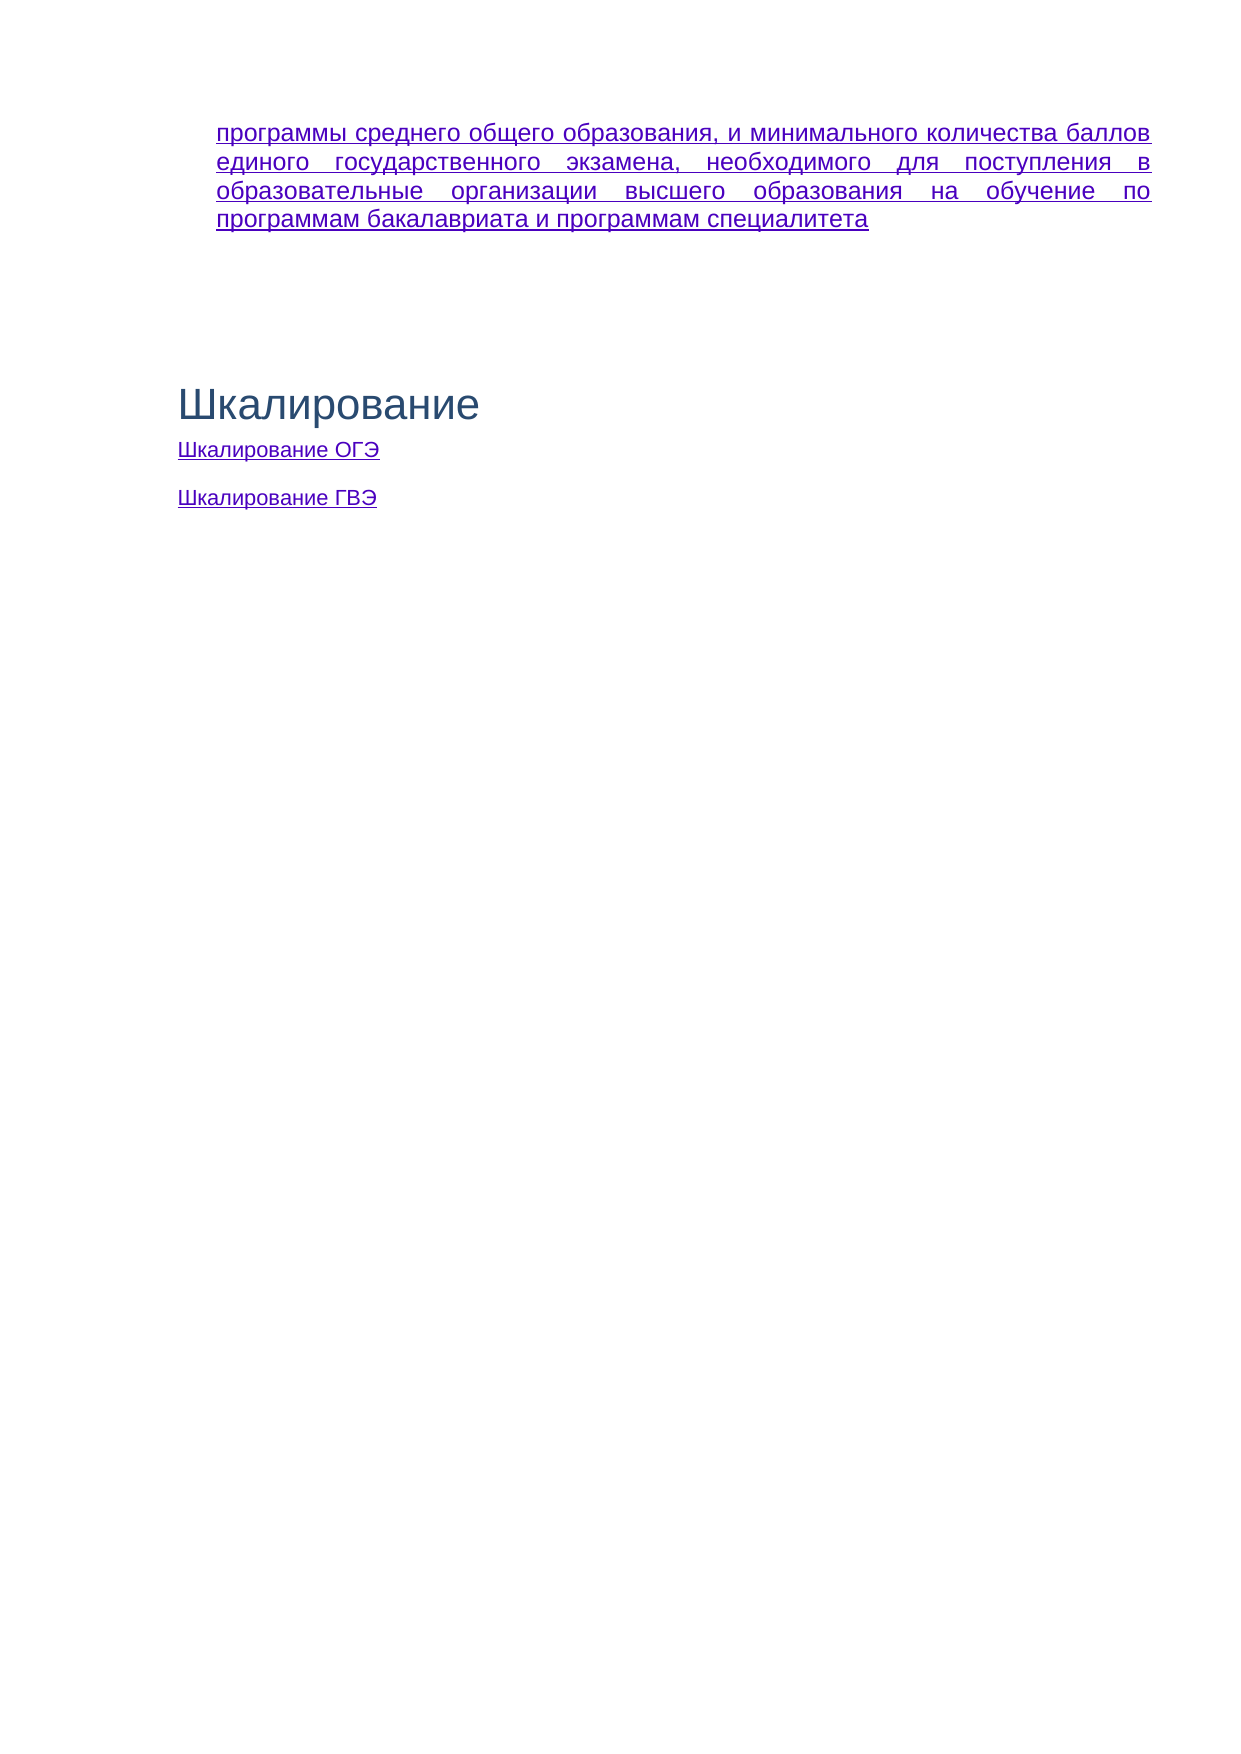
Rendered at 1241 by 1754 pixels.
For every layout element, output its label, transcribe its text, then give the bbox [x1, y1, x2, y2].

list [179, 118, 1152, 233]
text Шкалирование [177, 378, 1152, 429]
text Шкалирование ГВЭ [177, 485, 1152, 511]
text Шкалирование ОГЭ [177, 437, 1152, 462]
